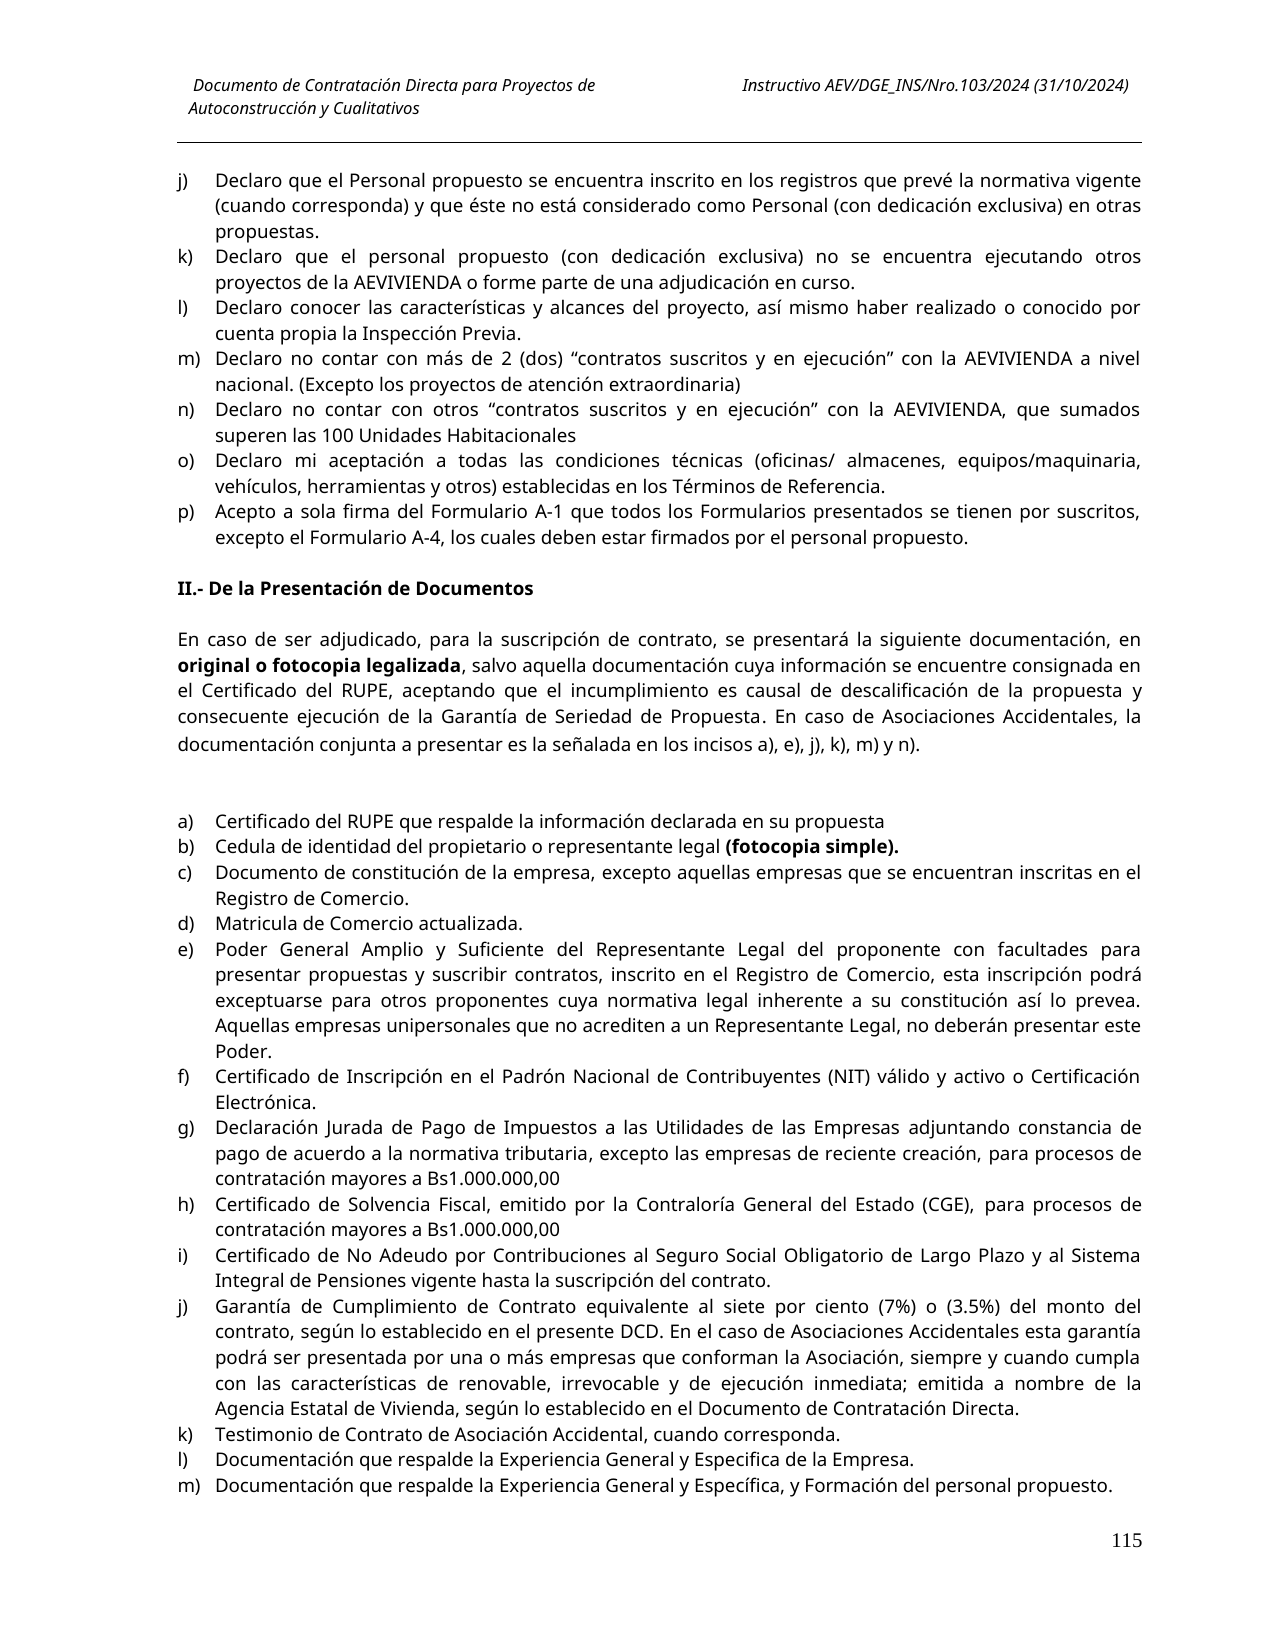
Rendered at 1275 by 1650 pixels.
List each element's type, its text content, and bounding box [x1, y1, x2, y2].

list Certificado de Solvencia Fiscal, emitido por la Contraloría General del Estado (CGE), para procesos de contratación mayores a Bs1.000.000,00 [177, 1191, 1142, 1242]
list Garantía de Cumplimiento de Contrato equivalente al siete por ciento (7%) o (3.5%) del monto del contrato, según lo establecido en el presente DCD. En el caso de Asociaciones Accidentales esta garantía podrá ser presentada por una o más empresas que conforman la Asociación, siempre y cuando cumpla con las características de renovable, irrevocable y de ejecución inmediata; emitida a nombre de la Agencia Estatal de Vivienda, según lo establecido en el Documento de Contratación Directa. [177, 1293, 1142, 1421]
list Documento de constitución de la empresa, excepto aquellas empresas que se encuentran inscritas en el Registro de Comercio. [177, 859, 1142, 910]
text II.- De la Presentación de Documentos [177, 575, 1142, 601]
list Certificado del RUPE que respalde la información declarada en su propuesta [177, 808, 1142, 834]
list Declaro mi aceptación a todas las condiciones técnicas (oficinas/ almacenes, equipos/maquinaria, vehículos, herramientas y otros) establecidas en los Términos de Referencia. [177, 448, 1142, 499]
list Documentación que respalde la Experiencia General y Especifica de la Empresa. [177, 1446, 1142, 1472]
list Declaro no contar con otros “contratos suscritos y en ejecución” con la AEVIVIENDA, que sumados superen las 100 Unidades Habitacionales [177, 397, 1142, 448]
list Declaro no contar con más de 2 (dos) “contratos suscritos y en ejecución” con la AEVIVIENDA a nivel nacional. (Excepto los proyectos de atención extraordinaria) [177, 346, 1142, 397]
list Cedula de identidad del propietario o representante legal (fotocopia simple). [177, 834, 1142, 859]
list Acepto a sola firma del Formulario A-1 que todos los Formularios presentados se tienen por suscritos, excepto el Formulario A-4, los cuales deben estar firmados por el personal propuesto. [177, 499, 1142, 550]
list Declaro que el personal propuesto (con dedicación exclusiva) no se encuentra ejecutando otros proyectos de la AEVIVIENDA o forme parte de una adjudicación en curso. [177, 244, 1142, 295]
list Testimonio de Contrato de Asociación Accidental, cuando corresponda. [177, 1421, 1142, 1446]
list Declaro conocer las características y alcances del proyecto, así mismo haber realizado o conocido por cuenta propia la Inspección Previa. [177, 295, 1142, 346]
list Declaración Jurada de Pago de Impuestos a las Utilidades de las Empresas adjuntando constancia de pago de acuerdo a la normativa tributaria, excepto las empresas de reciente creación, para procesos de contratación mayores a Bs1.000.000,00 [177, 1114, 1142, 1191]
list Poder General Amplio y Suficiente del Representante Legal del proponente con facultades para presentar propuestas y suscribir contratos, inscrito en el Registro de Comercio, esta inscripción podrá exceptuarse para otros proponentes cuya normativa legal inherente a su constitución así lo prevea. Aquellas empresas unipersonales que no acrediten a un Representante Legal, no deberán presentar este Poder. [177, 936, 1142, 1063]
list Declaro que el Personal propuesto se encuentra inscrito en los registros que prevé la normativa vigente (cuando corresponda) y que éste no está considerado como Personal (con dedicación exclusiva) en otras propuestas. [177, 167, 1142, 244]
list Certificado de No Adeudo por Contribuciones al Seguro Social Obligatorio de Largo Plazo y al Sistema Integral de Pensiones vigente hasta la suscripción del contrato. [177, 1242, 1142, 1293]
text En caso de ser adjudicado, para la suscripción de contrato, se presentará la siguiente documentación, en original o fotocopia legalizada, salvo aquella documentación cuya información se encuentre consignada en el Certificado del RUPE, aceptando que el incumplimiento es causal de descalificación de la propuesta y consecuente ejecución de la Garantía de Seriedad de Propuesta. En caso de Asociaciones Accidentales, la documentación conjunta a presentar es la señalada en los incisos a), e), j), k), m) y n). [177, 626, 1142, 757]
list Certificado de Inscripción en el Padrón Nacional de Contribuyentes (NIT) válido y activo o Certificación Electrónica. [177, 1063, 1142, 1114]
list Matricula de Comercio actualizada. [177, 910, 1142, 936]
list Documentación que respalde la Experiencia General y Específica, y Formación del personal propuesto. [177, 1472, 1142, 1497]
